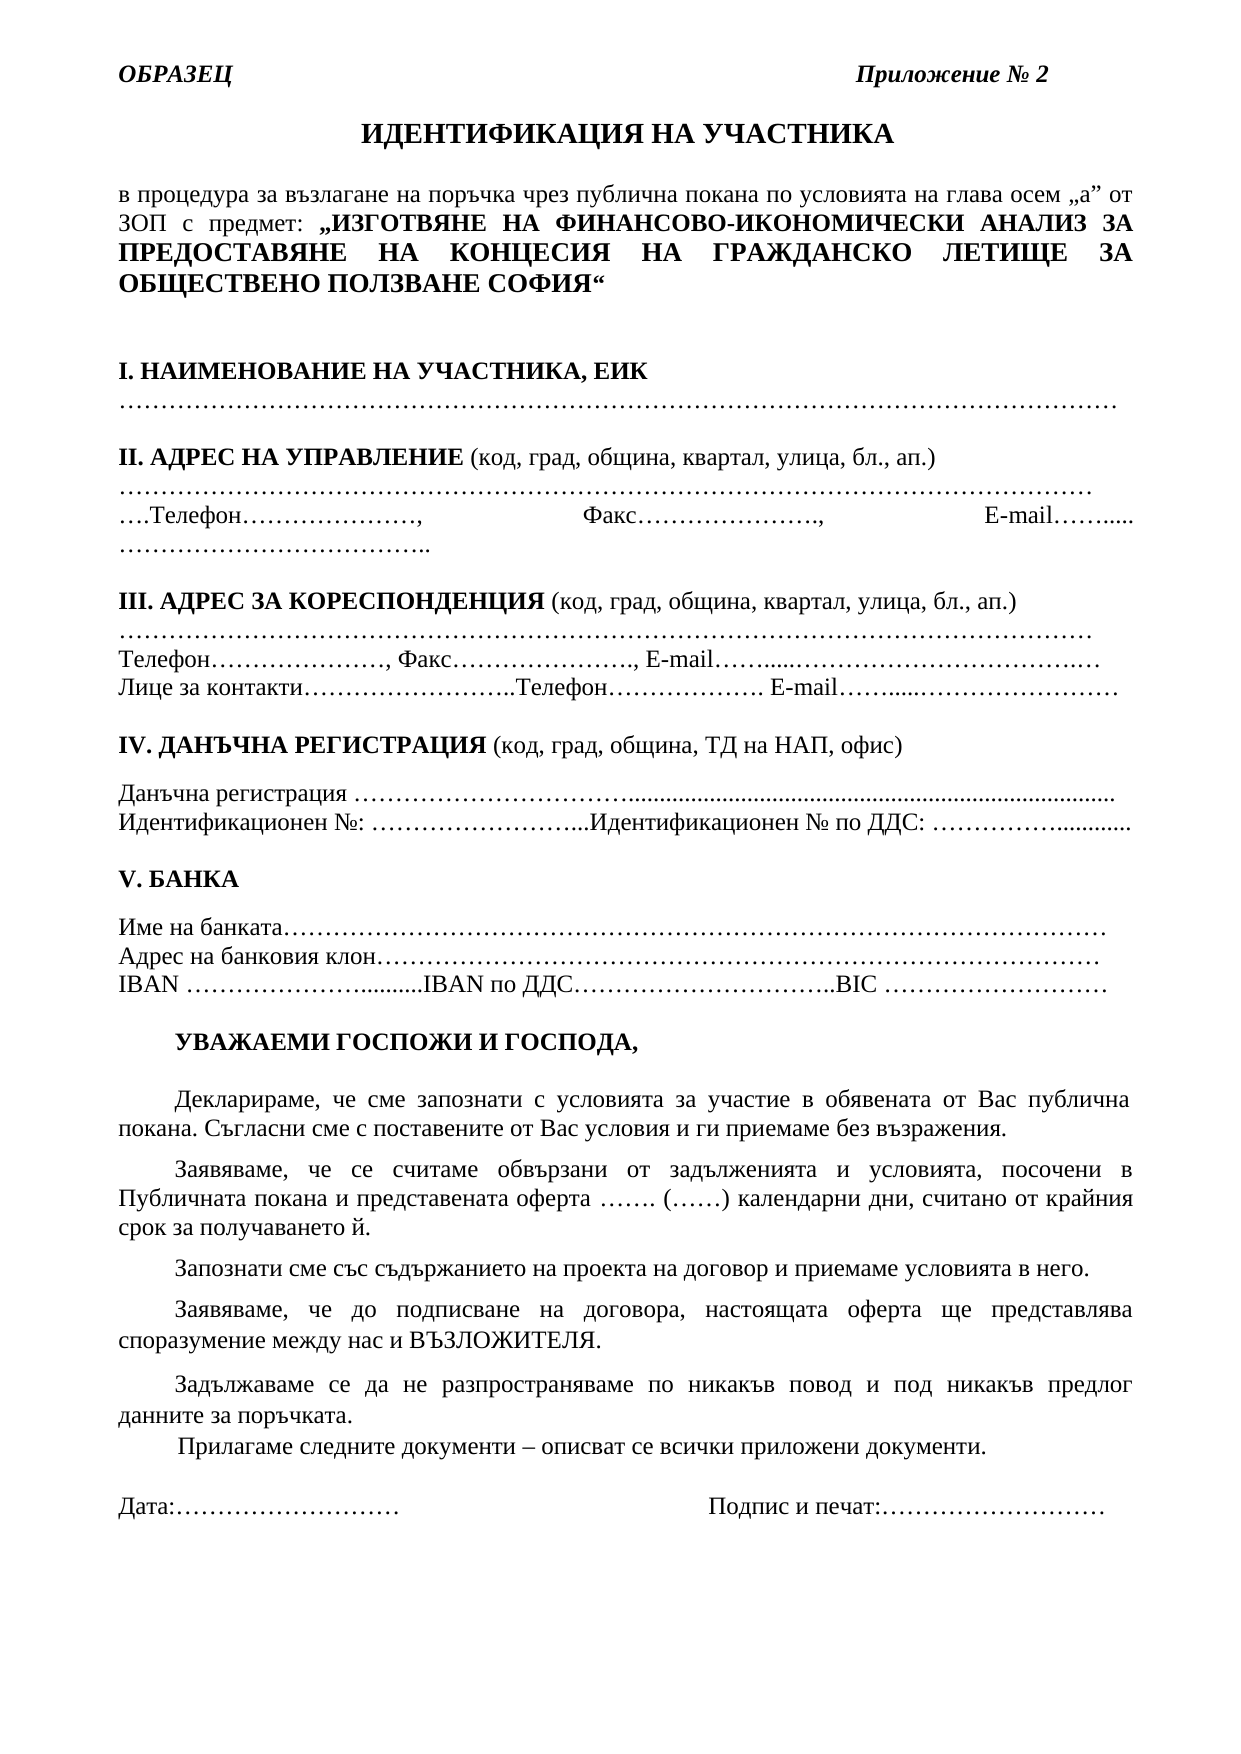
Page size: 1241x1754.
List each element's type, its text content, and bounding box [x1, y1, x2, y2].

text Адрес на банковия клон…………………………………………………………………………… [118, 941, 1134, 969]
text Задължаваме се да не разпространяваме по никакъв повод и под никакъв предлог данните за поръчката. [118, 1369, 1134, 1429]
text Заявяваме, че до подписване на договора, настоящата оферта ще представлява споразумение между нас и ВЪЗЛОЖИТЕЛЯ. [118, 1294, 1134, 1354]
text IBAN …………………..........IBAN по ДДС…………………………..BIC ……………………… [118, 969, 1134, 998]
text ОБРАЗЕЦ Приложение № 2 [118, 59, 1137, 88]
text Лице за контакти……………………..Телефон………………. Е-mail…….....…………………… [118, 672, 1134, 701]
text Декларираме, че сме запознати с условията за участие в обявената от Вас публична покана. Съгласни сме с поставените от Вас условия и ги приемаме без възражения. [118, 1084, 1131, 1142]
text Идентификационен №: ……………………...Идентификационен № по ДДС: ……………............ [118, 807, 1134, 835]
text Телефон…………………, Факс…………………., Е-mail…….....…………………………….… [118, 644, 1134, 672]
text ІІ. АДРЕС НА УПРАВЛЕНИЕ (код, град, община, квартал, улица, бл., ап.) [118, 442, 1134, 471]
text ………………………………………………………………………………………………………… [118, 385, 1134, 414]
text Прилагаме следните документи – описват се всички приложени документи. [118, 1431, 1134, 1460]
text ІІІ. АДРЕС ЗА КОРЕСПОНДЕНЦИЯ (код, град, община, квартал, улица, бл., ап.) [118, 586, 1134, 615]
text V. БАНКА [118, 864, 1134, 893]
text УВАЖАЕМИ ГОСПОЖИ И ГОСПОДА, [118, 1027, 1134, 1056]
text Данъчна регистрация …………………………….............................................................................. [118, 778, 1134, 807]
text ………………………………………………………………………………………………………….Телефон…………………, Факс…………………., Е-mail…….....……………………………….. [118, 471, 1134, 557]
text ИДЕНТИФИКАЦИЯ НА УЧАСТНИКА [118, 117, 1137, 150]
text Запознати сме със съдържанието на проекта на договор и приемаме условията в него. [118, 1253, 1134, 1282]
text ……………………………………………………………………………………………………… [118, 615, 1134, 644]
text Дата:……………………… Подпис и печат:……………………… [118, 1491, 1134, 1520]
text в процедура за възлагане на поръчка чрез публична покана по условията на глава осем „а” от ЗОП с предмет: „ИЗГОТВЯНЕ НА ФИНАНСОВО-ИКОНОМИЧЕСКИ АНАЛИЗ ЗА ПРЕДОСТАВЯНЕ НА КОНЦЕСИЯ НА ГРАЖДАНСКО ЛЕТИЩЕ ЗА ОБЩЕСТВЕНО ПОЛЗВАНЕ СОФИЯ“ [118, 179, 1134, 299]
text IV. ДАНЪЧНА РЕГИСТРАЦИЯ (код, град, община, ТД на НАП, офис) [118, 730, 1134, 759]
text І. НАИМЕНОВАНИЕ НА УЧАСТНИКА, ЕИК [118, 356, 1134, 385]
text Име на банката……………………………………………………………………………………… [118, 912, 1134, 941]
text Заявяваме, че се считаме обвързани от задълженията и условията, посочени в Публичната покана и представената оферта ……. (……) календарни дни, считано от крайния срок за получаването й. [118, 1154, 1134, 1241]
